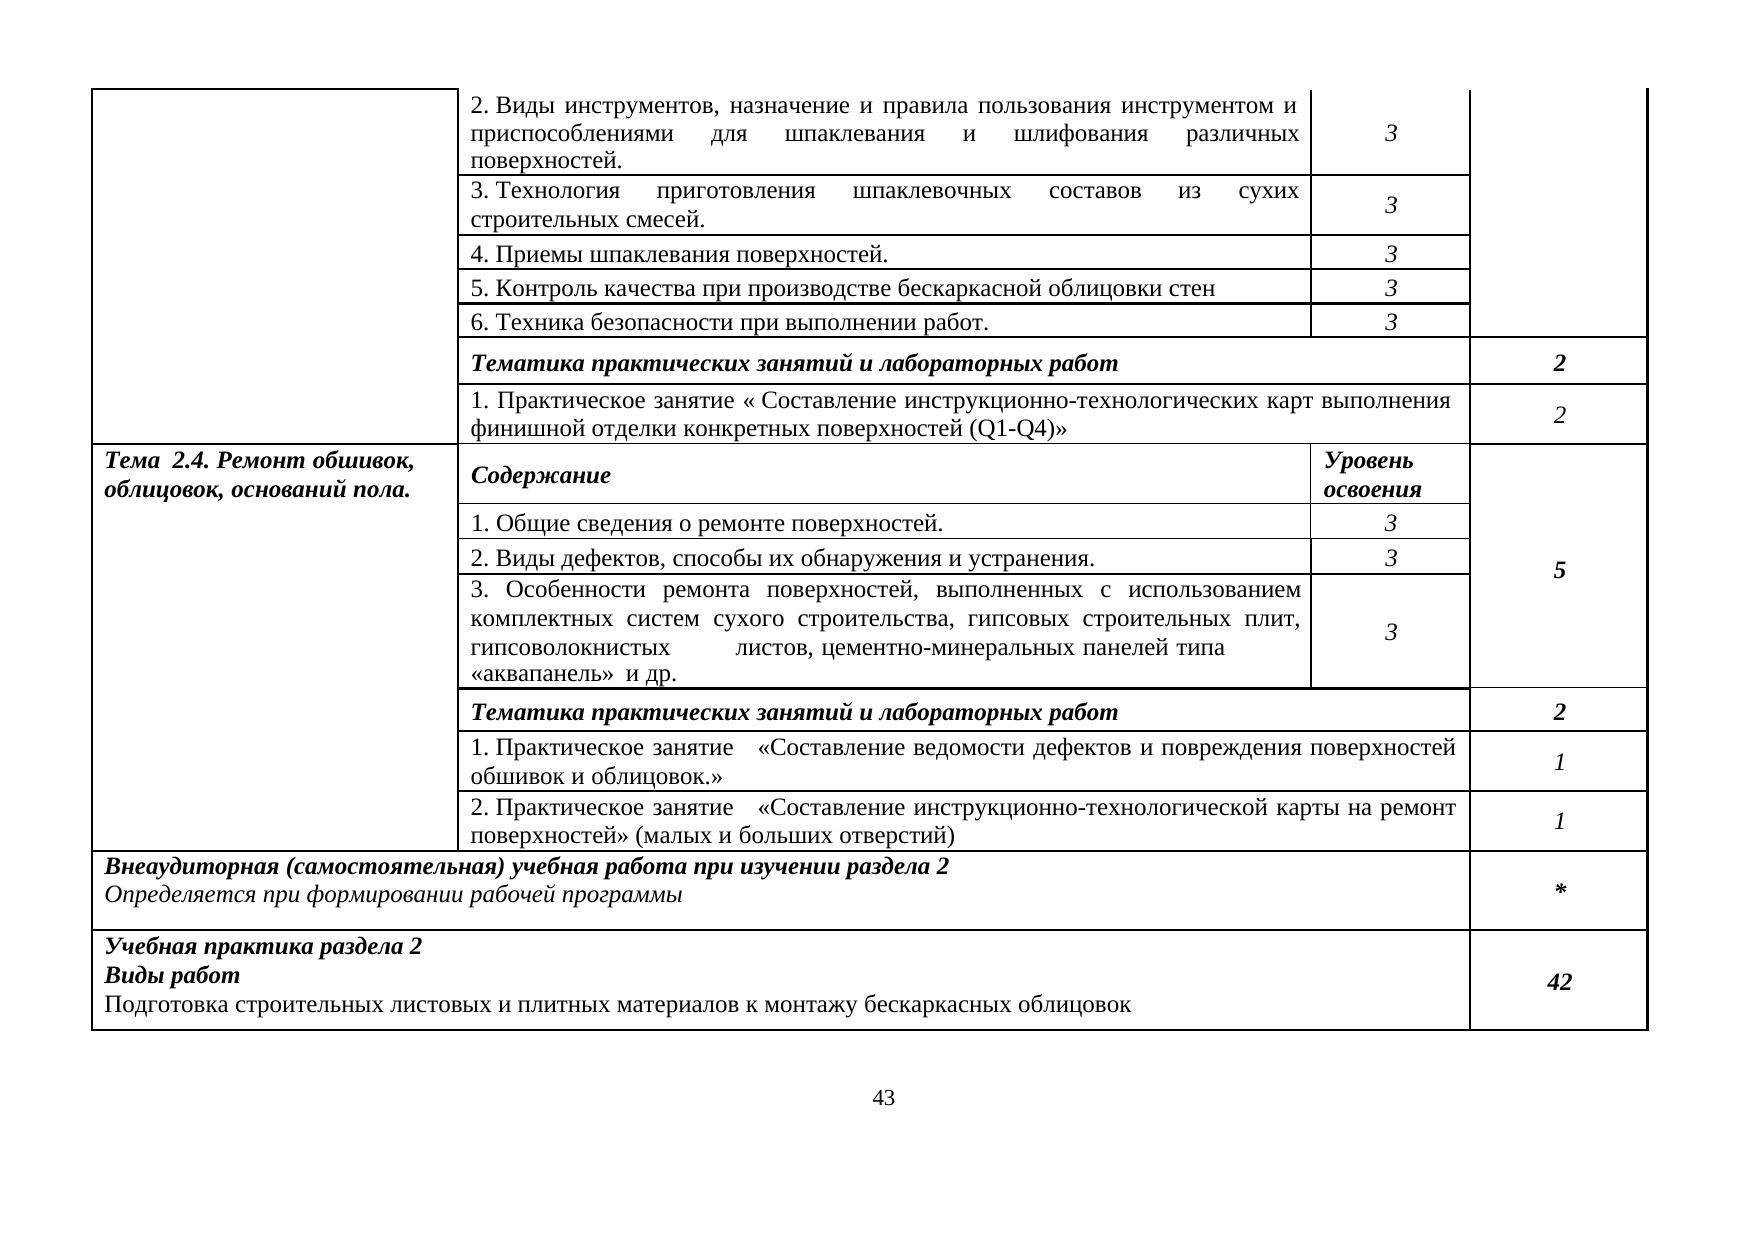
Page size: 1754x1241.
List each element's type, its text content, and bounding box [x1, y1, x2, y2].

table_cell Тематика практических занятий и лабораторных работ [459, 338, 1469, 383]
table_header 3 [1311, 88, 1470, 174]
table_cell 3 [1312, 270, 1469, 302]
table_cell 2 [1471, 338, 1646, 383]
table_cell Тематика практических занятий и лабораторных работ [459, 690, 1469, 730]
table_cell 1 [1471, 732, 1646, 790]
table_cell 3 [1312, 176, 1469, 233]
table_cell Уровень освоения [1311, 444, 1469, 503]
table_cell 5. Контроль качества при производстве бескаркасной облицовки стен [459, 270, 1310, 302]
table_cell 2. Практическое занятие «Составление инструкционно-технологической карты на ремонт поверхностей» (малых и больших отверстий) [459, 792, 1469, 850]
table_cell 3 [1312, 236, 1469, 268]
table_cell 4. Приемы шпаклевания поверхностей. [459, 236, 1310, 268]
table_cell 42 [1471, 931, 1646, 1029]
table_cell 2 [1471, 385, 1646, 443]
table_cell 3. Особенности ремонта поверхностей, выполненных с использованием комплектных систем сухого строительства, гипсовых строительных плит, гипсоволокнистых листов, цементно-минеральных панелей типа «аквапанель» и др. [459, 575, 1310, 687]
table_header 2. Виды инструментов, назначение и правила пользования инструментом и приспособлениями для шпаклевания и шлифования различных поверхностей. [459, 88, 1311, 174]
table_cell 3 [1312, 305, 1469, 336]
table_cell 3 [1312, 539, 1469, 572]
table_cell 2 [1471, 688, 1646, 730]
table_header [93, 90, 457, 443]
table_cell Внеаудиторная (самостоятельная) учебная работа при изучении раздела 2 Определяется при формировании рабочей программы [93, 852, 1469, 929]
table_cell 5 [1471, 445, 1646, 687]
table_cell 1. Общие сведения о ремонте поверхностей. [459, 504, 1310, 537]
table_cell 3. Технология приготовления шпаклевочных составов из сухих строительных смесей. [459, 176, 1310, 233]
table_cell 6. Техника безопасности при выполнении работ. [459, 305, 1310, 336]
table_cell Тема 2.4. Ремонт обшивок, облицовок, оснований пола. [93, 445, 457, 850]
table_cell 2. Виды дефектов, способы их обнаружения и устранения. [459, 539, 1310, 572]
table_cell * [1471, 852, 1646, 929]
table_cell 1. Практическое занятие « Составление инструкционно-технологических карт выполнения финишной отделки конкретных поверхностей (Q1-Q4)» [459, 385, 1469, 443]
table_cell 3 [1311, 504, 1469, 537]
table_header [1470, 88, 1646, 336]
table_cell 3 [1312, 575, 1469, 687]
table_cell 1 [1471, 792, 1646, 850]
table_cell Содержание [459, 444, 1310, 503]
table_cell 1. Практическое занятие «Составление ведомости дефектов и повреждения поверхностей обшивок и облицовок.» [459, 732, 1469, 790]
table_cell Учебная практика раздела 2 Виды работ Подготовка строительных листовых и плитных материалов к монтажу бескаркасных облицовок [93, 931, 1469, 1029]
